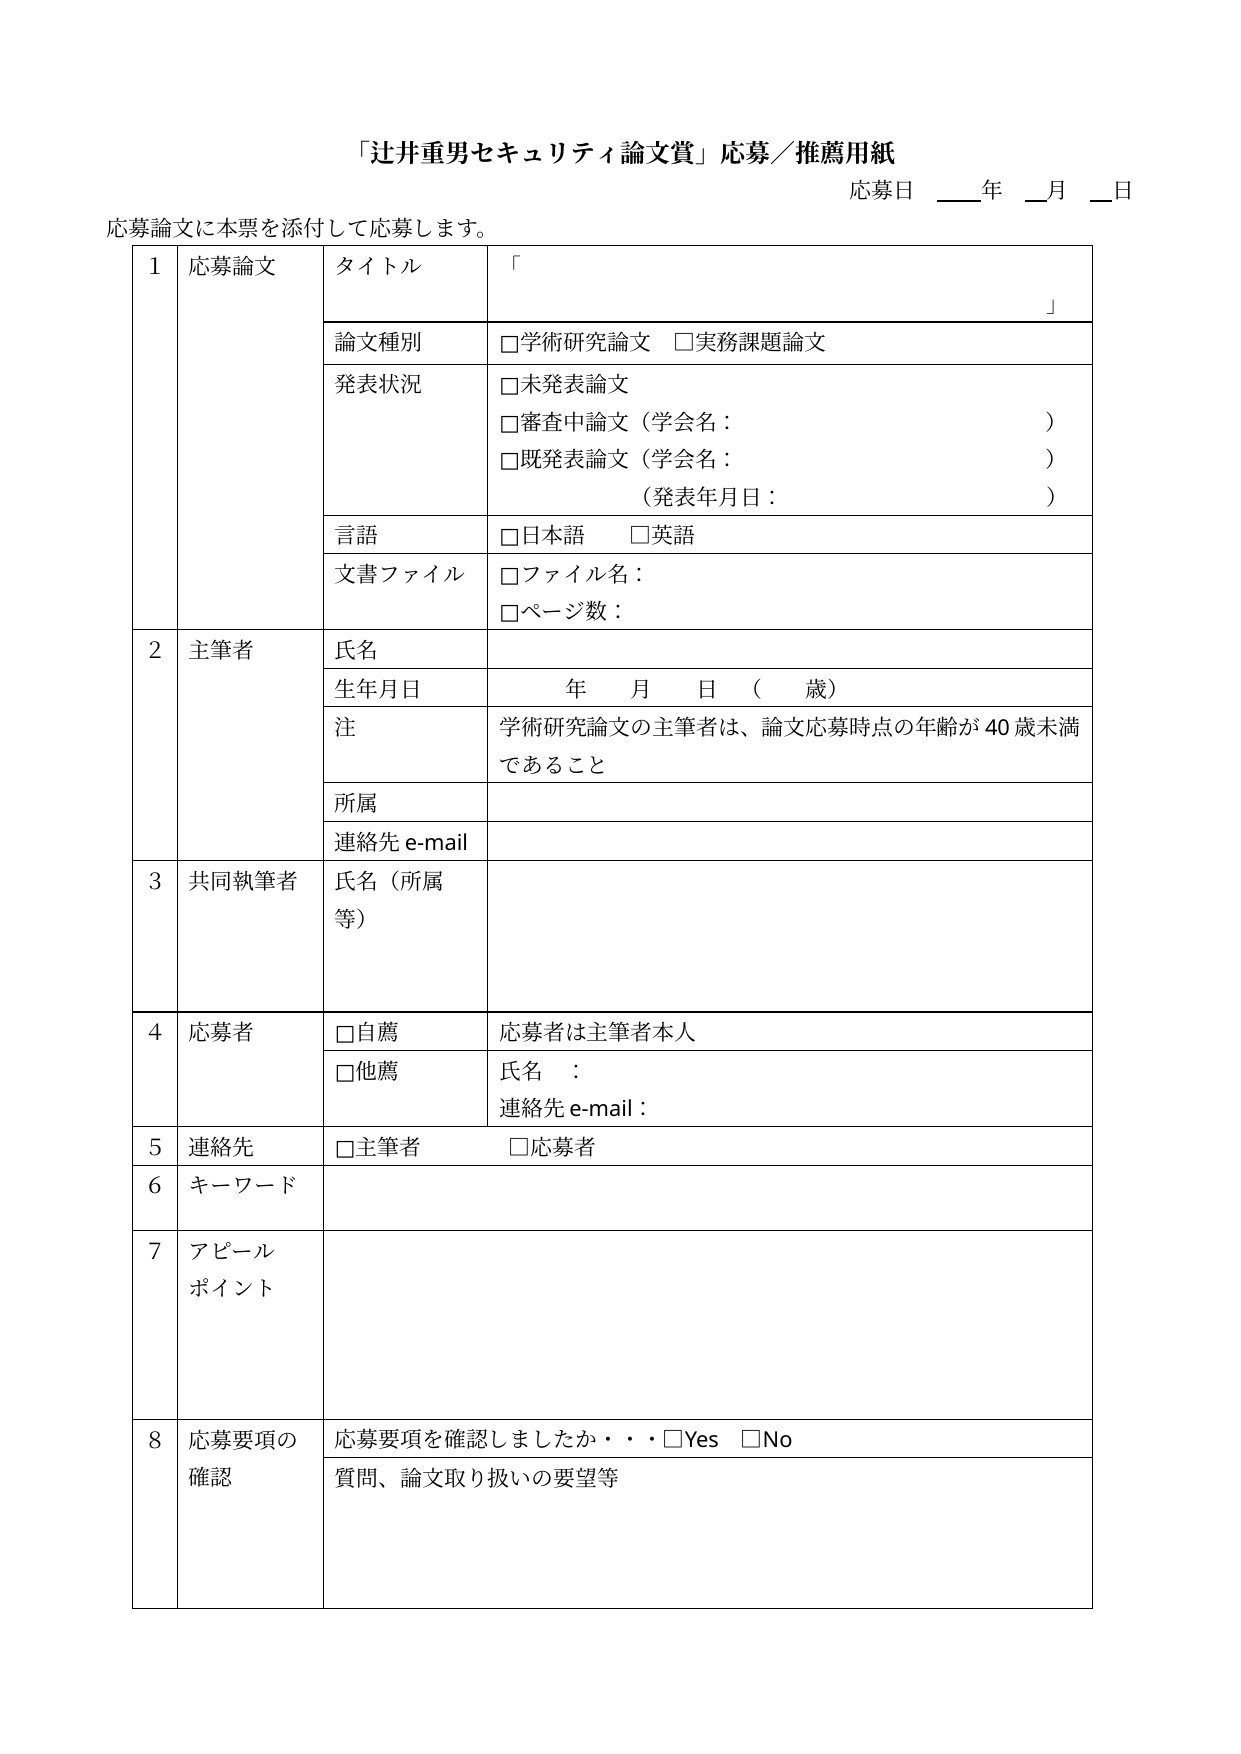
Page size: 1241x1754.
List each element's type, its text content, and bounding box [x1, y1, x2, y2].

table_cell 氏名 [324, 630, 487, 668]
table_cell 応募者 [178, 1013, 323, 1126]
table_cell [324, 1231, 1092, 1419]
table_cell 氏名 ： 連絡先e-mail： [488, 1051, 1092, 1126]
table_cell ２ [133, 630, 177, 860]
table_cell 質問、論文取り扱いの要望等 [324, 1458, 1092, 1608]
table_cell 連絡先e-mail [324, 822, 487, 860]
table_header 応募論文 [178, 246, 323, 629]
table_cell 応募者は主筆者本人 [488, 1013, 1092, 1050]
table_cell キーワード [178, 1166, 323, 1230]
table_cell 主筆者 [178, 630, 323, 860]
table_cell 年 月 日 （ 歳） [488, 669, 1092, 706]
table_cell □自薦 [324, 1013, 487, 1050]
table_cell 応募要項を確認しましたか・・・□Yes □No [324, 1420, 1092, 1457]
table_cell 言語 [324, 516, 487, 553]
table_cell □主筆者 □応募者 [324, 1127, 1092, 1164]
table_cell 共同執筆者 [178, 861, 323, 1011]
table_cell 生年月日 [324, 669, 487, 706]
table_cell [488, 783, 1092, 821]
table_cell □日本語 □英語 [488, 516, 1092, 553]
table_cell ６ [133, 1166, 177, 1230]
table_cell ８ [133, 1420, 177, 1608]
table_header １ [133, 246, 177, 629]
table_cell [488, 822, 1092, 860]
table_cell ７ [133, 1231, 177, 1419]
table_cell □他薦 [324, 1051, 487, 1126]
table_cell 注 [324, 707, 487, 782]
table_cell □未発表論文 □審査中論文（学会名： ） □既発表論文（学会名： ） （発表年月日： ） [488, 365, 1092, 514]
table_cell 発表状況 [324, 365, 487, 514]
table_cell 応募要項の確認 [178, 1420, 323, 1608]
text 応募論文に本票を添付して応募します。 [106, 208, 1134, 245]
text 「辻井重男セキュリティ論文賞」応募／推薦用紙 [106, 133, 1134, 170]
table_cell 論文種別 [324, 323, 487, 363]
table_cell 所属 [324, 783, 487, 821]
table_cell [488, 630, 1092, 668]
table_cell 文書ファイル [324, 554, 487, 629]
table_cell ４ [133, 1013, 177, 1126]
table_header 「 」 [488, 246, 1092, 321]
table_cell [324, 1166, 1092, 1230]
table_header タイトル [324, 246, 487, 321]
table_cell 連絡先 [178, 1127, 323, 1164]
table_cell ３ [133, 861, 177, 1011]
table_cell [488, 861, 1092, 1011]
table_cell □ファイル名： □ページ数： [488, 554, 1092, 629]
table_cell 学術研究論文の主筆者は、論文応募時点の年齢が40歳未満であること [488, 707, 1092, 782]
table_cell ５ [133, 1127, 177, 1164]
text 応募日 年 月 日 [106, 170, 1134, 208]
table_cell アピール ポイント [178, 1231, 323, 1419]
table_cell □学術研究論文 □実務課題論文 [488, 323, 1092, 363]
table_cell 氏名（所属等） [324, 861, 487, 1011]
